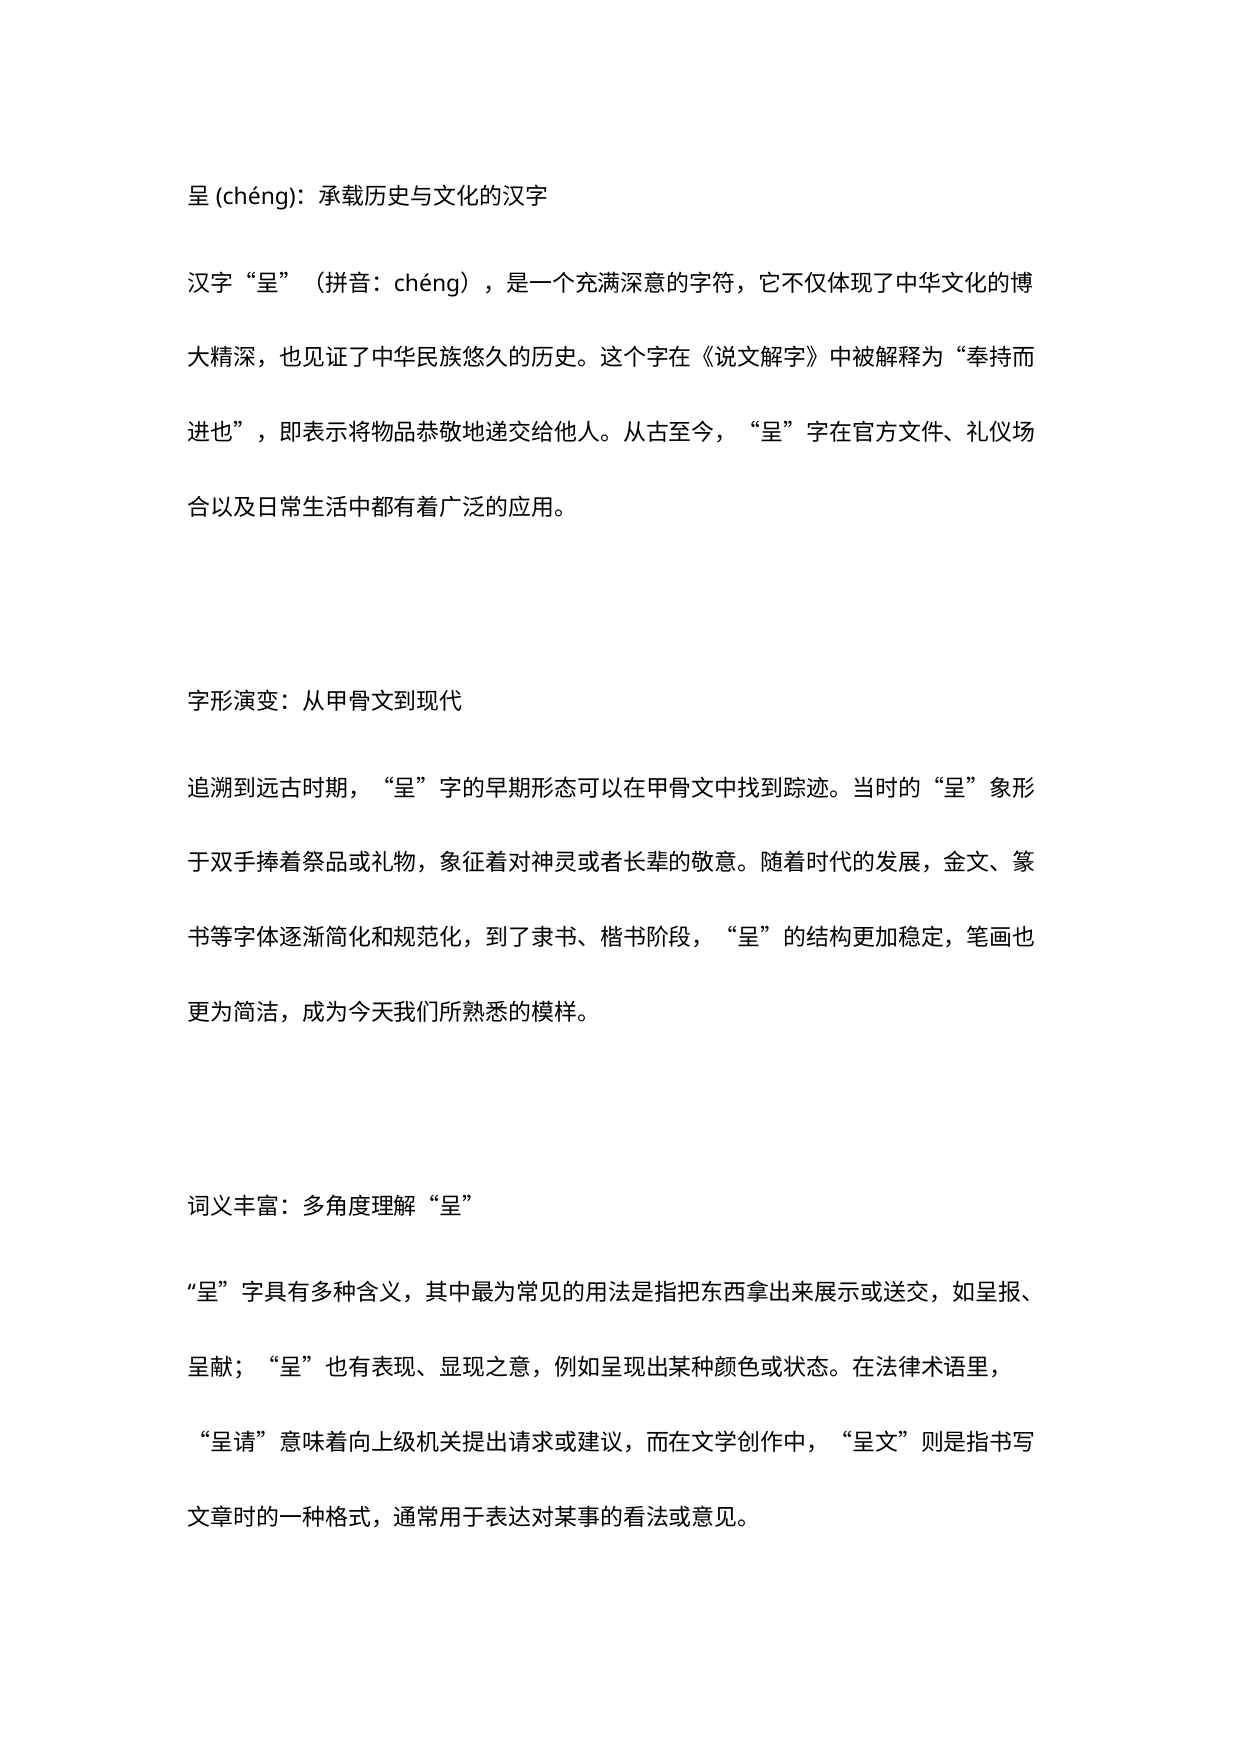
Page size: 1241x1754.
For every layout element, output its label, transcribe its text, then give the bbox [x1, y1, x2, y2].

text 汉字“呈”（拼音：chéng），是一个充满深意的字符，它不仅体现了中华文化的博大精深，也见证了中华民族悠久的历史。这个字在《说文解字》中被解释为“奉持而进也”，即表示将物品恭敬地递交给他人。从古至今，“呈”字在官方文件、礼仪场合以及日常生活中都有着广泛的应用。 [187, 249, 1053, 538]
text 字形演变：从甲骨文到现代 [187, 667, 1053, 732]
text 追溯到远古时期，“呈”字的早期形态可以在甲骨文中找到踪迹。当时的“呈”象形于双手捧着祭品或礼物，象征着对神灵或者长辈的敬意。随着时代的发展，金文、篆书等字体逐渐简化和规范化，到了隶书、楷书阶段，“呈”的结构更加稳定，笔画也更为简洁，成为今天我们所熟悉的模样。 [187, 753, 1053, 1043]
text “呈”字具有多种含义，其中最为常见的用法是指把东西拿出来展示或送交，如呈报、呈献；“呈”也有表现、显现之意，例如呈现出某种颜色或状态。在法律术语里，“呈请”意味着向上级机关提出请求或建议，而在文学创作中，“呈文”则是指书写文章时的一种格式，通常用于表达对某事的看法或意见。 [187, 1258, 1053, 1547]
text 呈 (chéng)：承载历史与文化的汉字 [187, 162, 1053, 227]
text 词义丰富：多角度理解“呈” [187, 1172, 1053, 1237]
